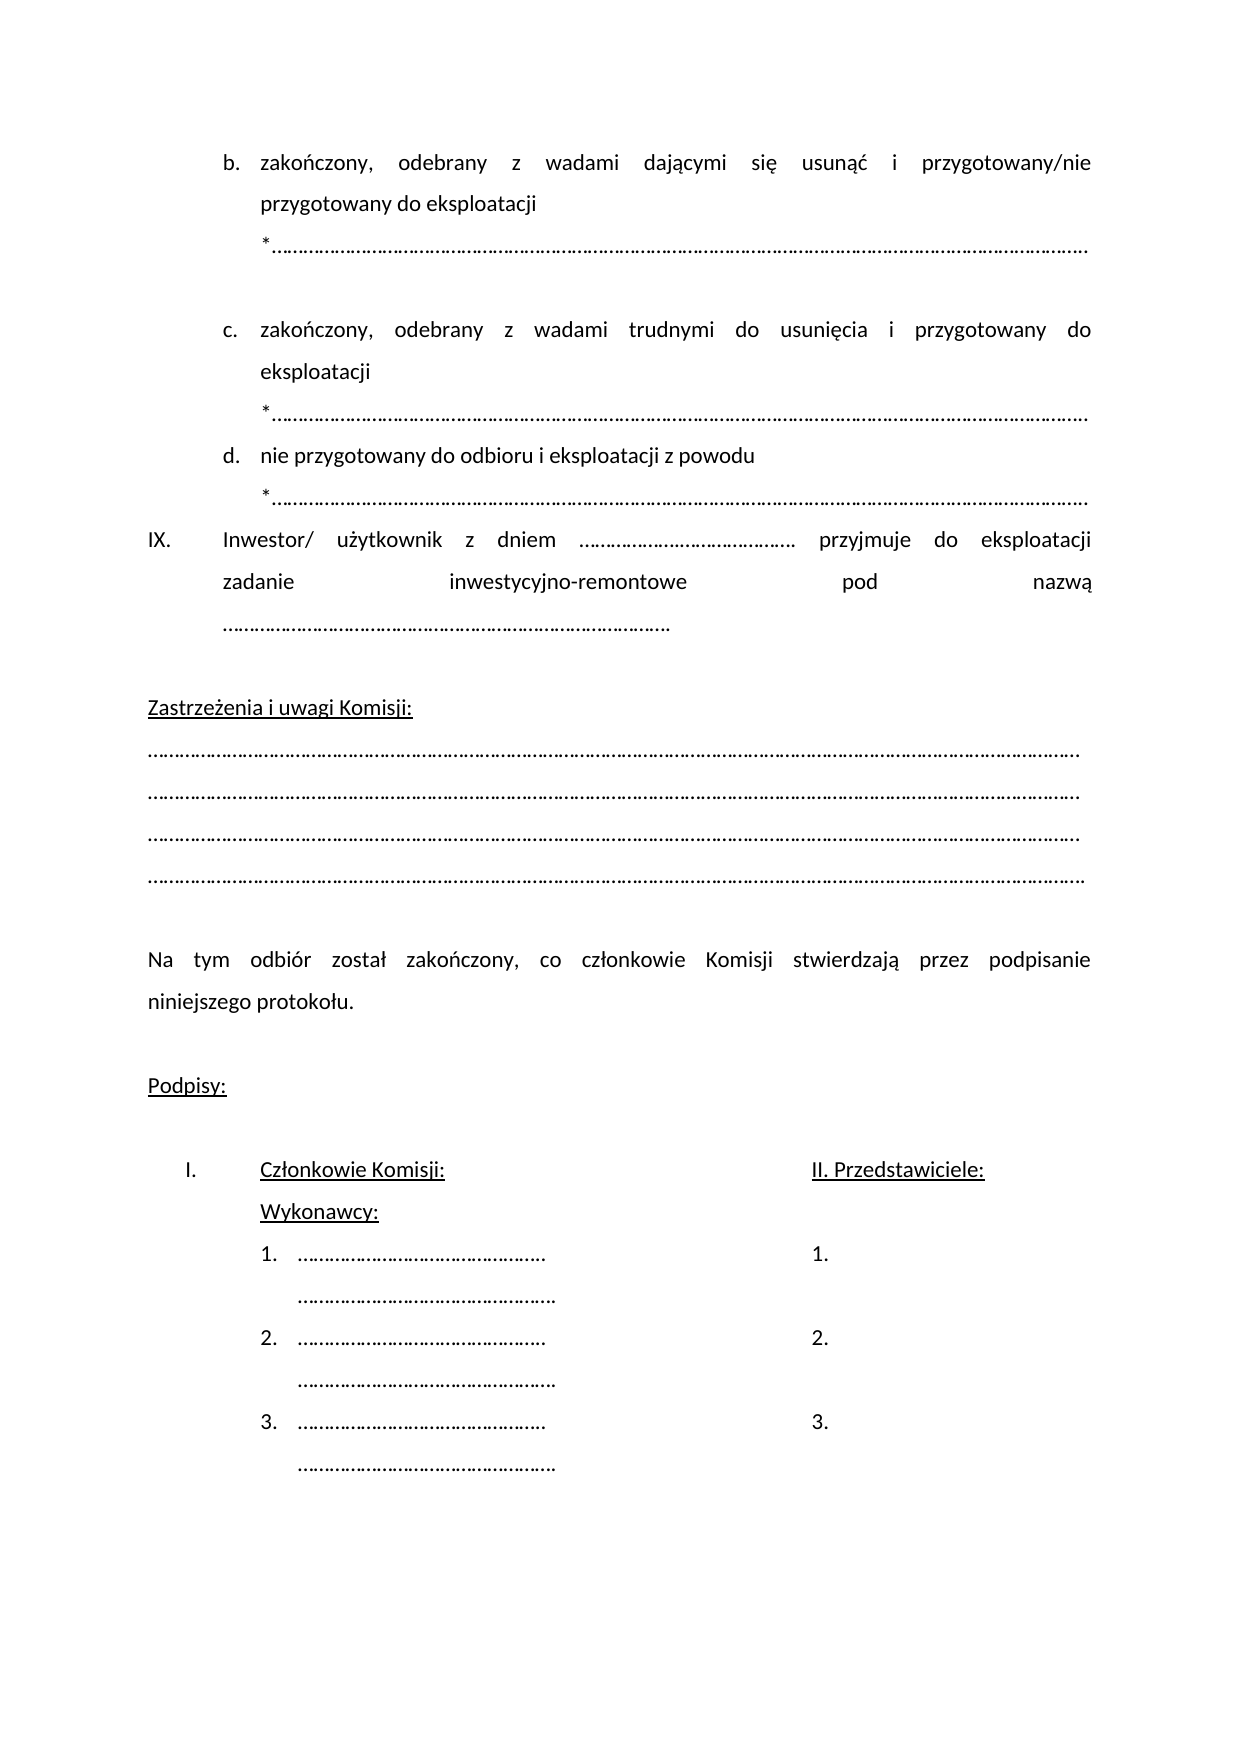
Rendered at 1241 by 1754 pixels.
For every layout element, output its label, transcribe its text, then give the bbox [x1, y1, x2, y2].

list Wykonawcy: [260, 1197, 1093, 1225]
list Inwestor/ użytkownik z dniem ……………….…………………. przyjmuje do eksploatacji zadanie inwestycyjno-remontowe pod nazwą …………………………………………………………………………. [148, 525, 1093, 637]
text ……………………………………………………………………………………………………………………………………………………………………………………………………………………………………………………………………………………………………………………………………………………………………………………………………………………………………………………………………………………………………………………………………………………………………………………………………………………………………………………. [148, 735, 1093, 889]
list ……………………………………….. 2. …………………………………………. [260, 1323, 1093, 1393]
text Zastrzeżenia i uwagi Komisji: [148, 693, 1093, 721]
list ……………………………………….. 3. …………………………………………. [260, 1407, 1093, 1477]
list *……………………………………………………………………………………………………………………………………….. [260, 399, 1093, 427]
list ……………………………………….. 1. …………………………………………. [260, 1239, 1093, 1309]
list zakończony, odebrany z wadami trudnymi do usunięcia i przygotowany do eksploatacji [223, 316, 1093, 386]
text Na tym odbiór został zakończony, co członkowie Komisji stwierdzają przez podpisanie niniejszego protokołu. [148, 945, 1093, 1015]
list *……………………………………………………………………………………………………………………………………….. [260, 483, 1093, 511]
list zakończony, odebrany z wadami dającymi się usunąć i przygotowany/nie przygotowany do eksploatacji [223, 148, 1093, 218]
list nie przygotowany do odbioru i eksploatacji z powodu [223, 441, 1093, 469]
list Członkowie Komisji: II. Przedstawiciele: [185, 1155, 1093, 1183]
list *……………………………………………………………………………………………………………………………………….. [260, 232, 1093, 259]
text Podpisy: [148, 1071, 1093, 1099]
